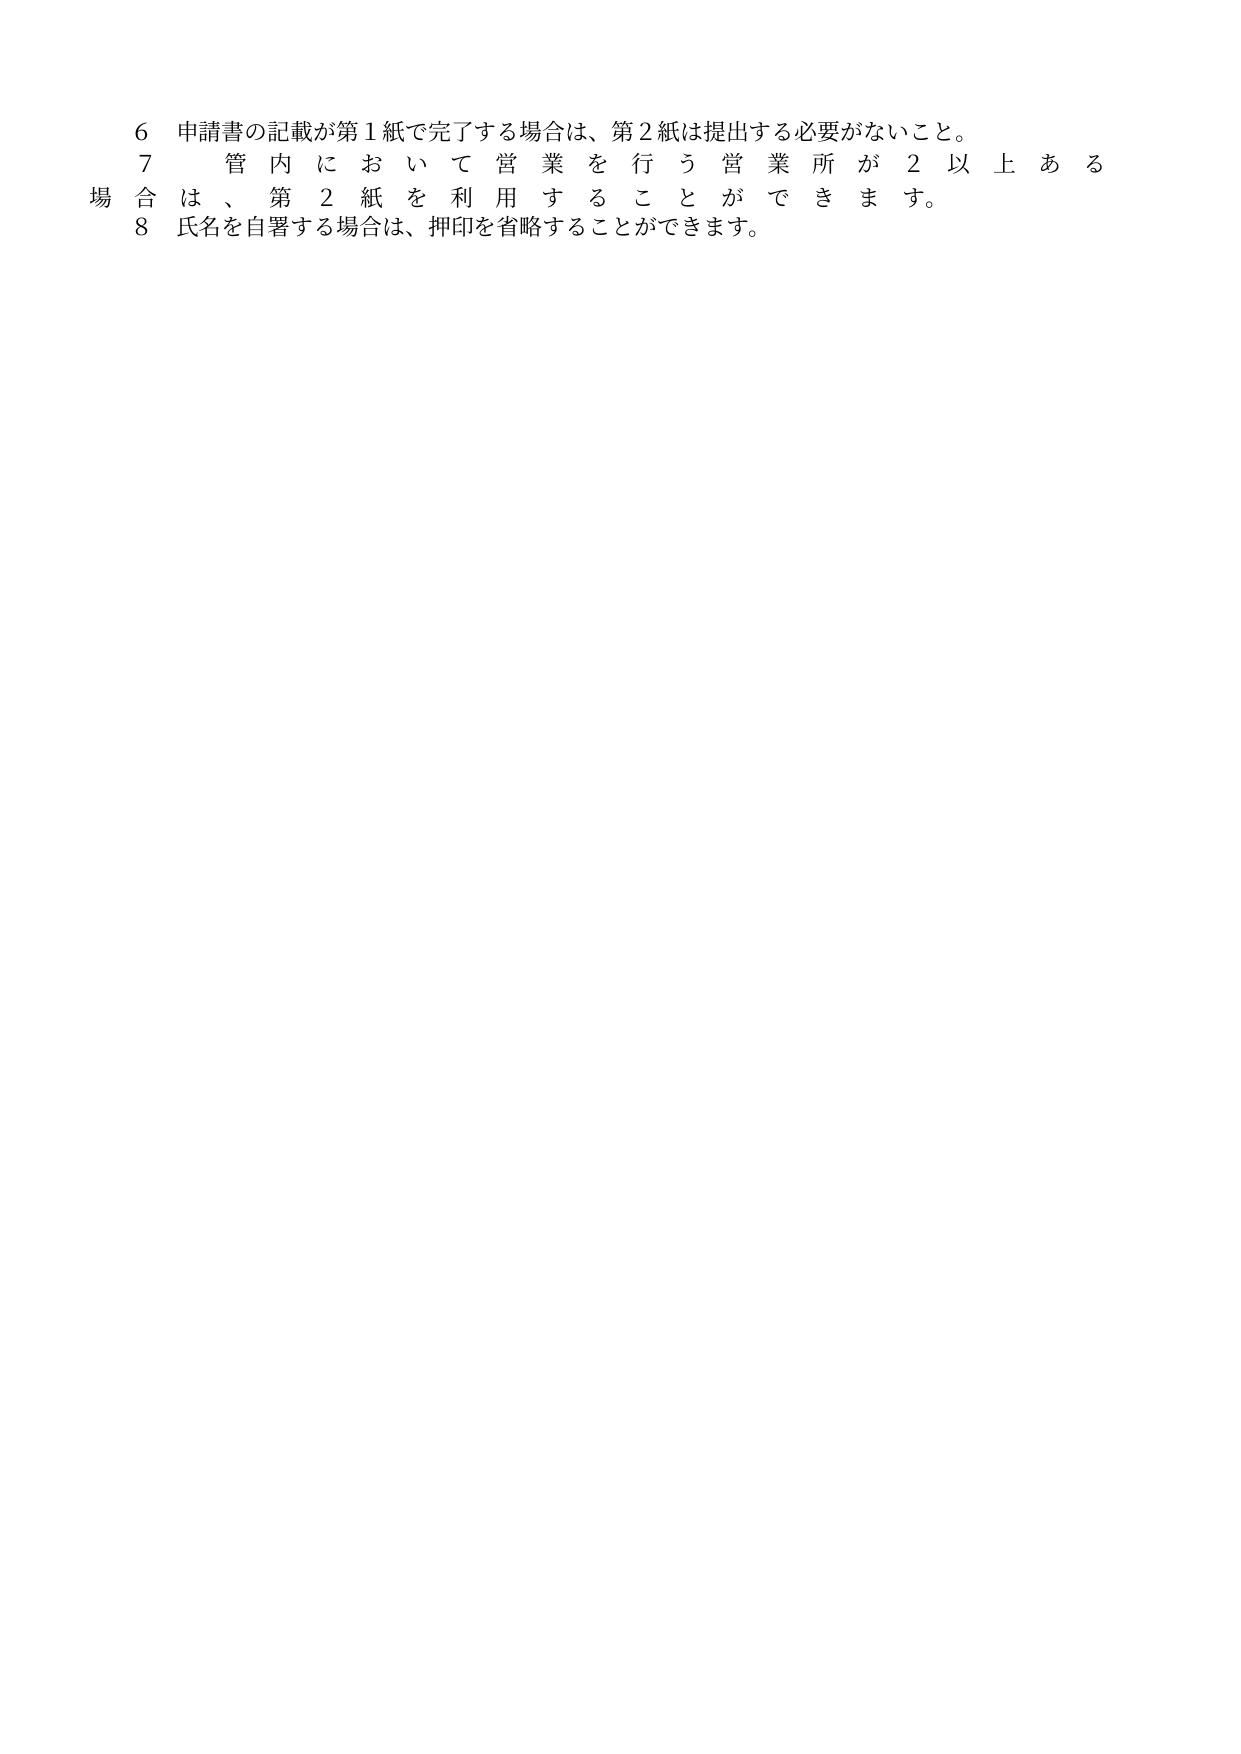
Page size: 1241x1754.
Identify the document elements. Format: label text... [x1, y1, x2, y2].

text ８ 氏名を自署する場合は、押印を省略することができます。 [89, 214, 1151, 241]
text ６ 申請書の記載が第１紙で完了する場合は、第２紙は提出する必要がないこと。 [89, 118, 1151, 145]
text ７ 管内において営業を行う営業所が２以上ある場合は、第２紙を利用することができます。 [89, 145, 1151, 214]
